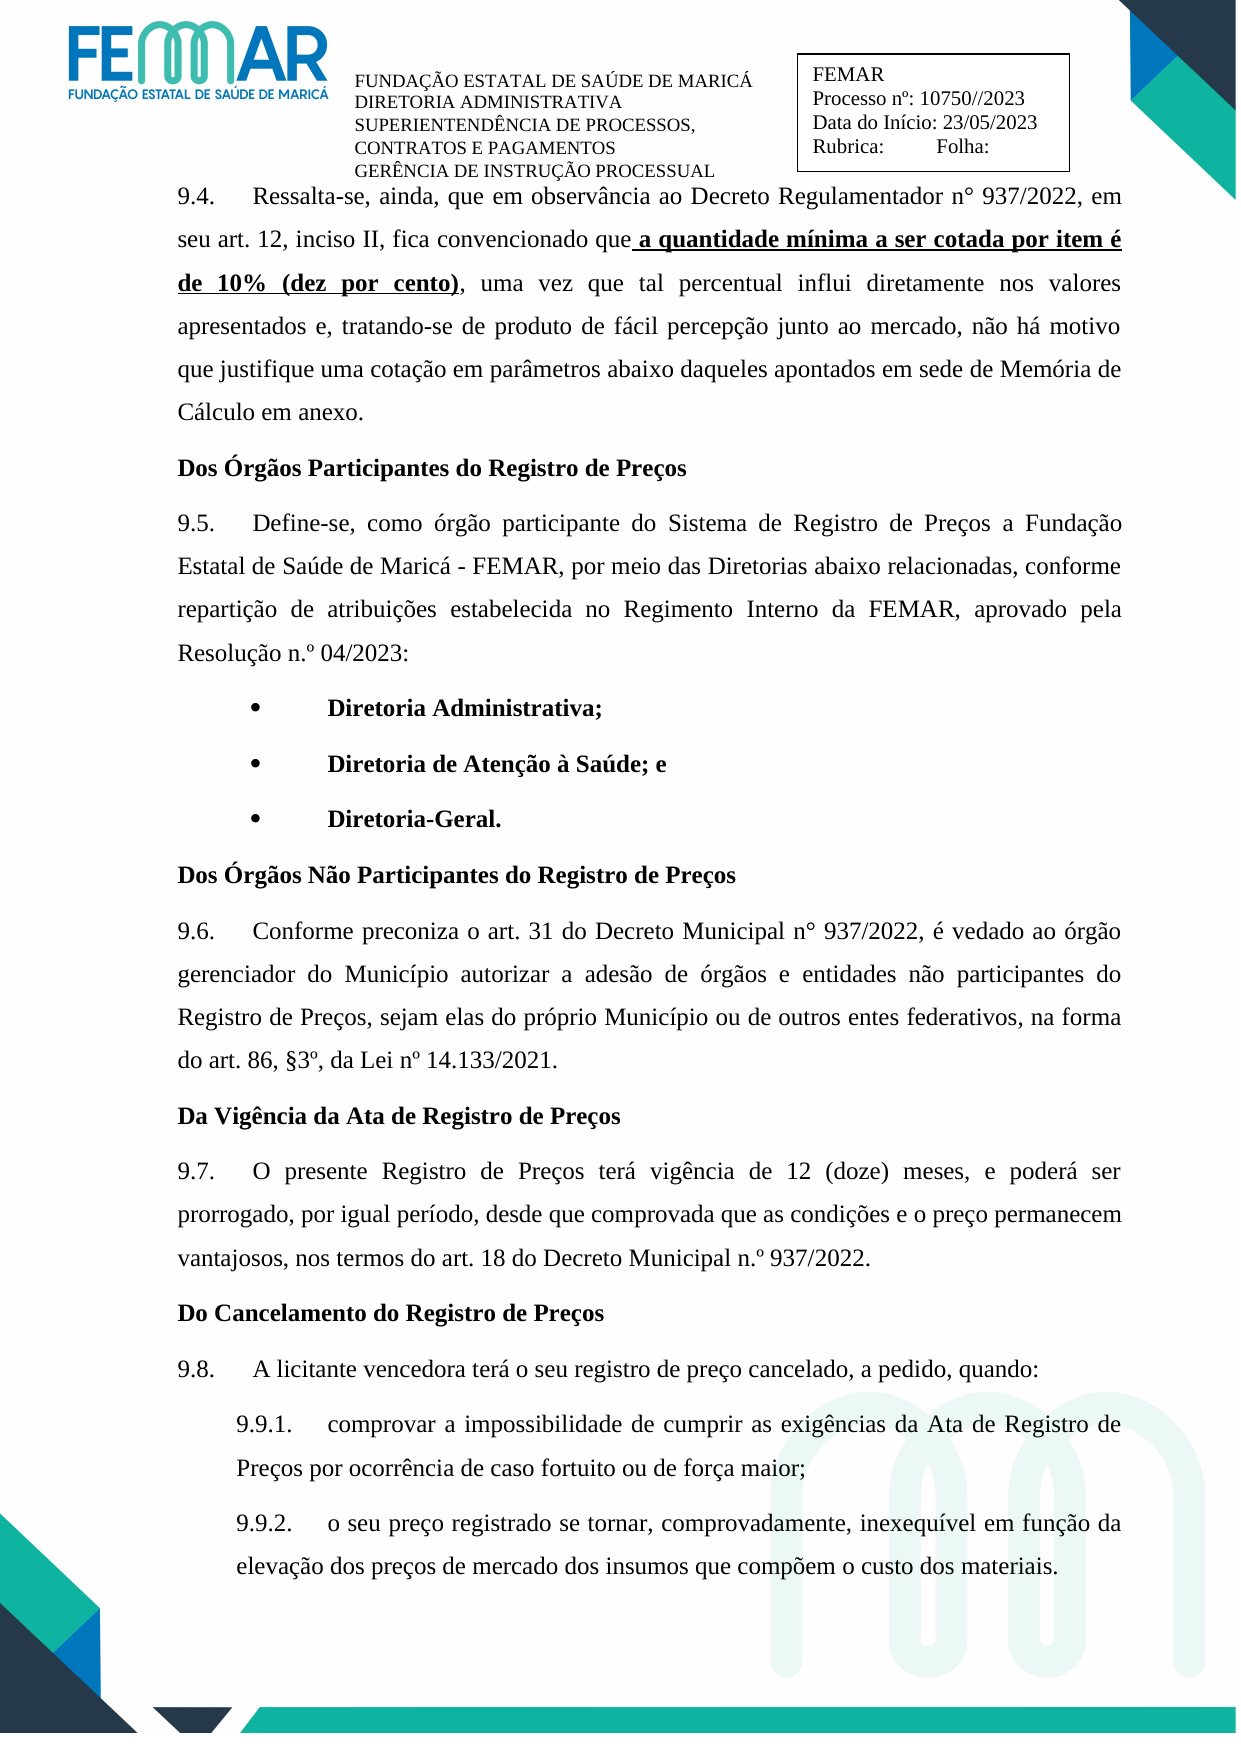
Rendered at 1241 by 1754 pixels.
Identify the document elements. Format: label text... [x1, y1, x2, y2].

list Diretoria de Atenção à Saúde; e [236, 749, 1122, 778]
text Dos Órgãos Não Participantes do Registro de Preços [177, 860, 1122, 889]
list Ressalta-se, ainda, que em observância ao Decreto Regulamentador n° 937/2022, em seu art. 12, inciso II, fica convencionado que a quantidade mínima a ser cotada por item é de 10% (dez por cento), uma vez que tal percentual influi diretamente nos valores apresentados e, tratando-se de produto de fácil percepção junto ao mercado, não há motivo que justifique uma cotação em parâmetros abaixo daqueles apontados em sede de Memória de Cálculo em anexo. [177, 181, 1122, 426]
list Define-se, como órgão participante do Sistema de Registro de Preços a Fundação Estatal de Saúde de Maricá - FEMAR, por meio das Diretorias abaixo relacionadas, conforme repartição de atribuições estabelecida no Regimento Interno da FEMAR, aprovado pela Resolução n.º 04/2023: [177, 508, 1122, 666]
text Do Cancelamento do Registro de Preços [177, 1298, 1122, 1327]
list A licitante vencedora terá o seu registro de preço cancelado, a pedido, quando: [177, 1354, 1122, 1383]
list Diretoria-Geral. [236, 804, 1122, 833]
list O presente Registro de Preços terá vigência de 12 (doze) meses, e poderá ser prorrogado, por igual período, desde que comprovada que as condições e o preço permanecem vantajosos, nos termos do art. 18 do Decreto Municipal n.º 937/2022. [177, 1156, 1122, 1271]
list o seu preço registrado se tornar, comprovadamente, inexequível em função da elevação dos preços de mercado dos insumos que compõem o custo dos materiais. [236, 1508, 1122, 1580]
picture [0, 0, 1241, 1733]
list Conforme preconiza o art. 31 do Decreto Municipal n° 937/2022, é vedado ao órgão gerenciador do Município autorizar a adesão de órgãos e entidades não participantes do Registro de Preços, sejam elas do próprio Município ou de outros entes federativos, na forma do art. 86, §3º, da Lei nº 14.133/2021. [177, 916, 1122, 1074]
text Dos Órgãos Participantes do Registro de Preços [177, 453, 1122, 481]
text Da Vigência da Ata de Registro de Preços [177, 1101, 1122, 1129]
list comprovar a impossibilidade de cumprir as exigências da Ata de Registro de Preços por ocorrência de caso fortuito ou de força maior; [236, 1409, 1122, 1481]
list Diretoria Administrativa; [236, 693, 1122, 722]
